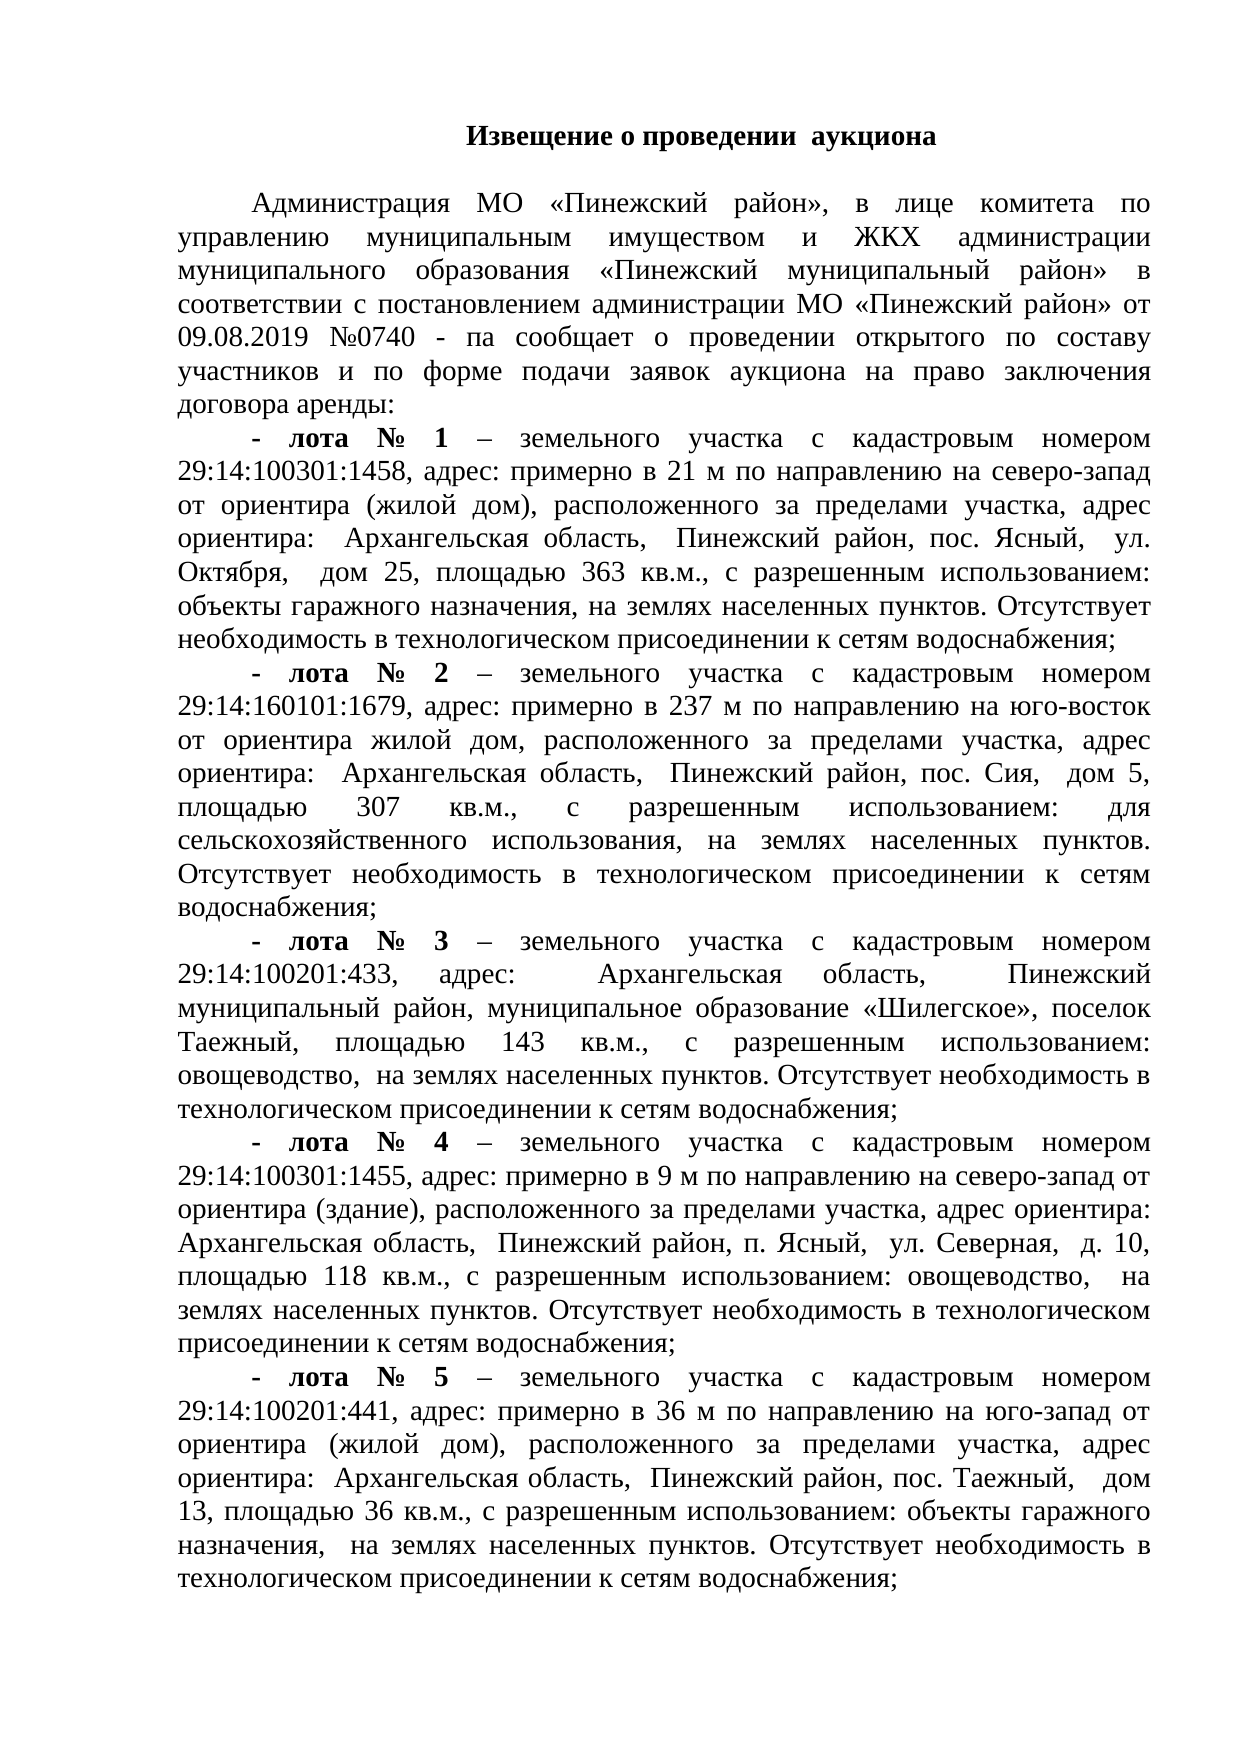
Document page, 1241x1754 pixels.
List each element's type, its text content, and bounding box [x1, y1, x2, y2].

text - лота № 3 – земельного участка с кадастровым номером 29:14:100201:433, адрес: Архангельская область, Пинежский муниципальный район, муниципальное образование «Шилегское», поселок Таежный, площадью 143 кв.м., с разрешенным использованием: овощеводство, на землях населенных пунктов. Отсутствует необходимость в технологическом присоединении к сетям водоснабжения; [177, 923, 1152, 1124]
text - лота № 5 – земельного участка с кадастровым номером 29:14:100201:441, адрес: примерно в 36 м по направлению на юго-запад от ориентира (жилой дом), расположенного за пределами участка, адрес ориентира: Архангельская область, Пинежский район, пос. Таежный, дом 13, площадью 36 кв.м., с разрешенным использованием: объекты гаражного назначения, на землях населенных пунктов. Отсутствует необходимость в технологическом присоединении к сетям водоснабжения; [177, 1359, 1152, 1594]
text Администрация МО «Пинежский район», в лице комитета по управлению муниципальным имуществом и ЖКХ администрации муниципального образования «Пинежский муниципальный район» в соответствии с постановлением администрации МО «Пинежский район» от 09.08.2019 №0740 - па сообщает о проведении открытого по составу участников и по форме подачи заявок аукциона на право заключения договора аренды: [177, 185, 1152, 420]
text - лота № 2 – земельного участка с кадастровым номером 29:14:160101:1679, адрес: примерно в 237 м по направлению на юго-восток от ориентира жилой дом, расположенного за пределами участка, адрес ориентира: Архангельская область, Пинежский район, пос. Сия, дом 5, площадью 307 кв.м., с разрешенным использованием: для сельскохозяйственного использования, на землях населенных пунктов. Отсутствует необходимость в технологическом присоединении к сетям водоснабжения; [177, 655, 1152, 923]
text - лота № 4 – земельного участка с кадастровым номером 29:14:100301:1455, адрес: примерно в 9 м по направлению на северо-запад от ориентира (здание), расположенного за пределами участка, адрес ориентира: Архангельская область, Пинежский район, п. Ясный, ул. Северная, д. 10, площадью 118 кв.м., с разрешенным использованием: овощеводство, на землях населенных пунктов. Отсутствует необходимость в технологическом присоединении к сетям водоснабжения; [177, 1124, 1152, 1359]
text Извещение о проведении аукциона [177, 118, 1152, 152]
text - лота № 1 – земельного участка с кадастровым номером 29:14:100301:1458, адрес: примерно в 21 м по направлению на северо-запад от ориентира (жилой дом), расположенного за пределами участка, адрес ориентира: Архангельская область, Пинежский район, пос. Ясный, ул. Октября, дом 25, площадью 363 кв.м., с разрешенным использованием: объекты гаражного назначения, на землях населенных пунктов. Отсутствует необходимость в технологическом присоединении к сетям водоснабжения; [177, 420, 1152, 655]
